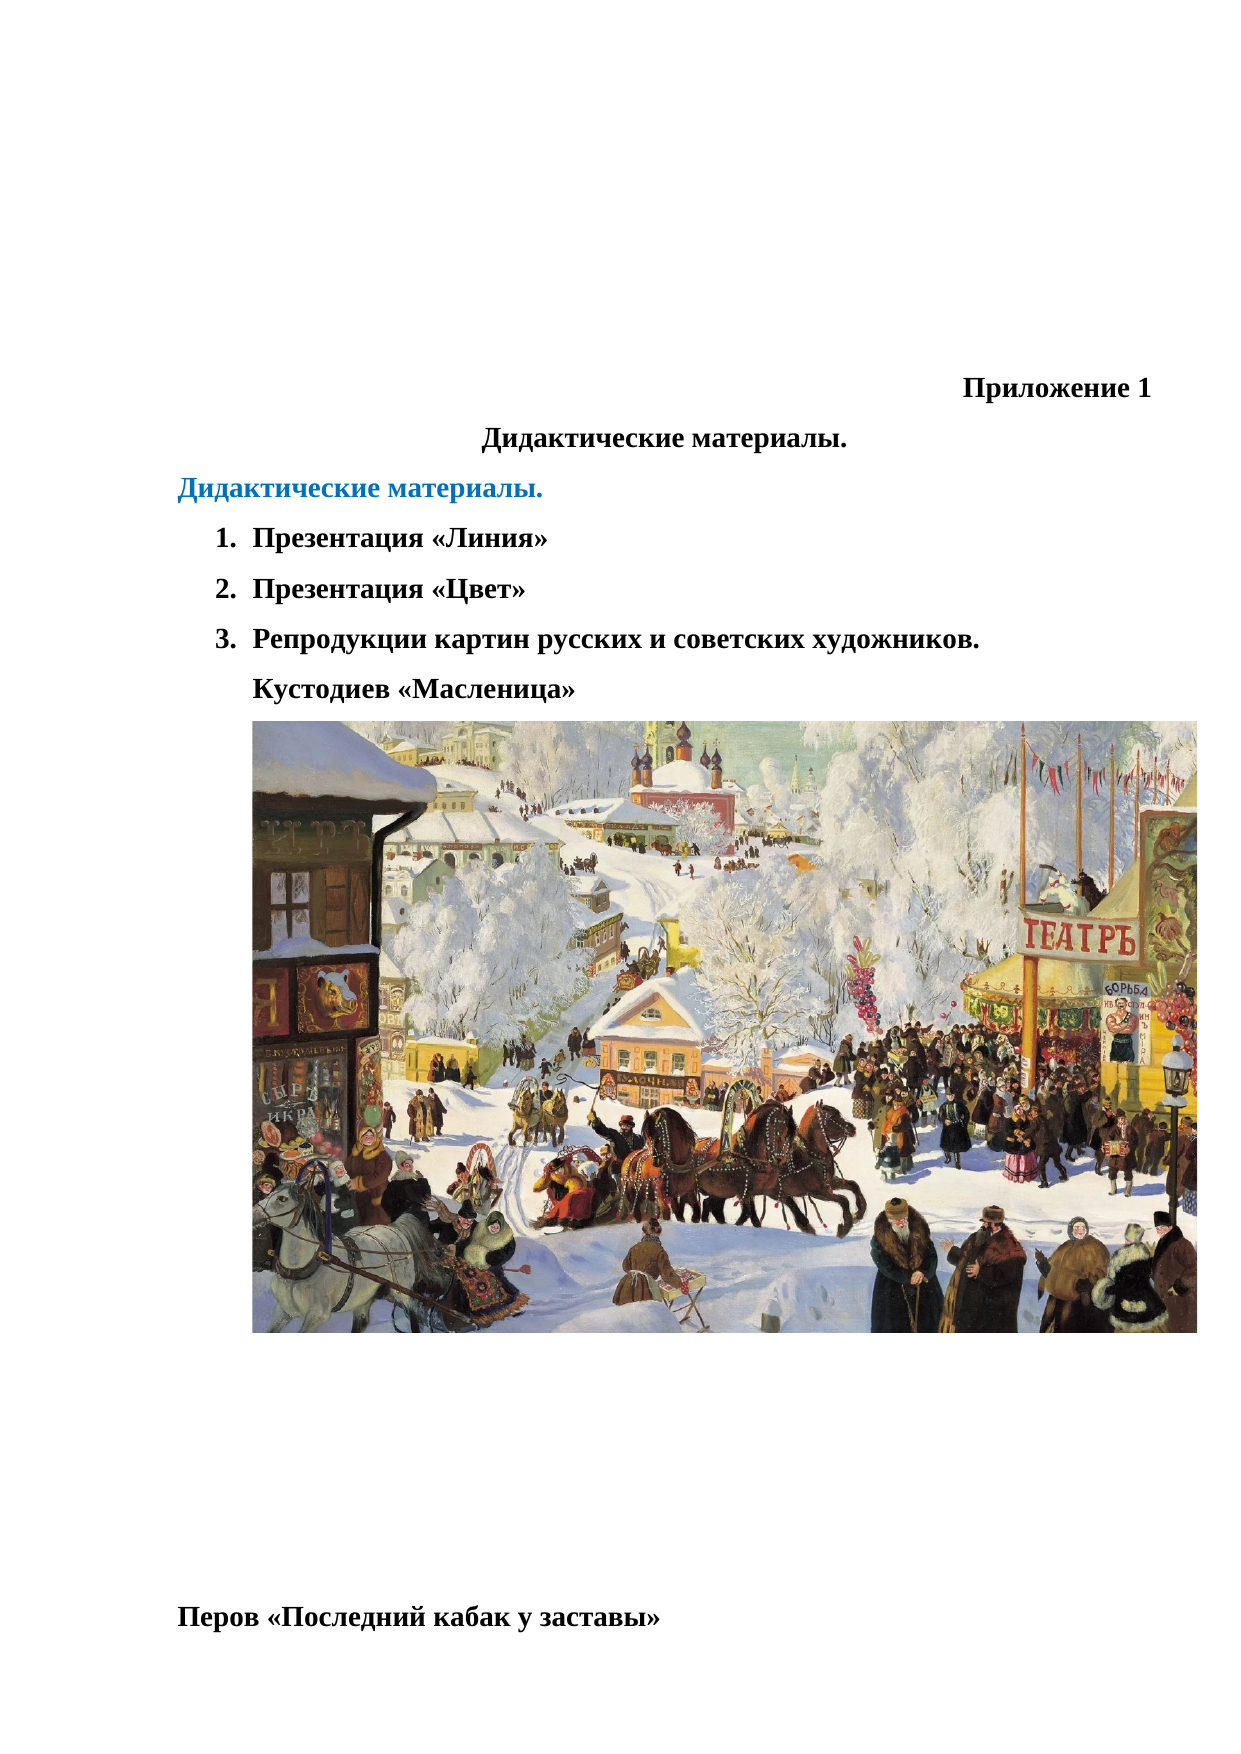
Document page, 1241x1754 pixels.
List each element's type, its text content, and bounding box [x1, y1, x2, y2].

text Дидактические материалы. [177, 420, 1152, 453]
list Презентация «Линия» [215, 521, 1152, 554]
list Репродукции картин русских и советских художников. [215, 621, 1152, 655]
list Презентация «Цвет» [215, 571, 1152, 604]
text Приложение 1 [177, 370, 1152, 403]
text Дидактические материалы. [177, 470, 1152, 504]
text Перов «Последний кабак у заставы» [177, 1599, 1152, 1632]
text Кустодиев «Масленица» [252, 672, 1152, 705]
picture [252, 721, 1198, 1333]
